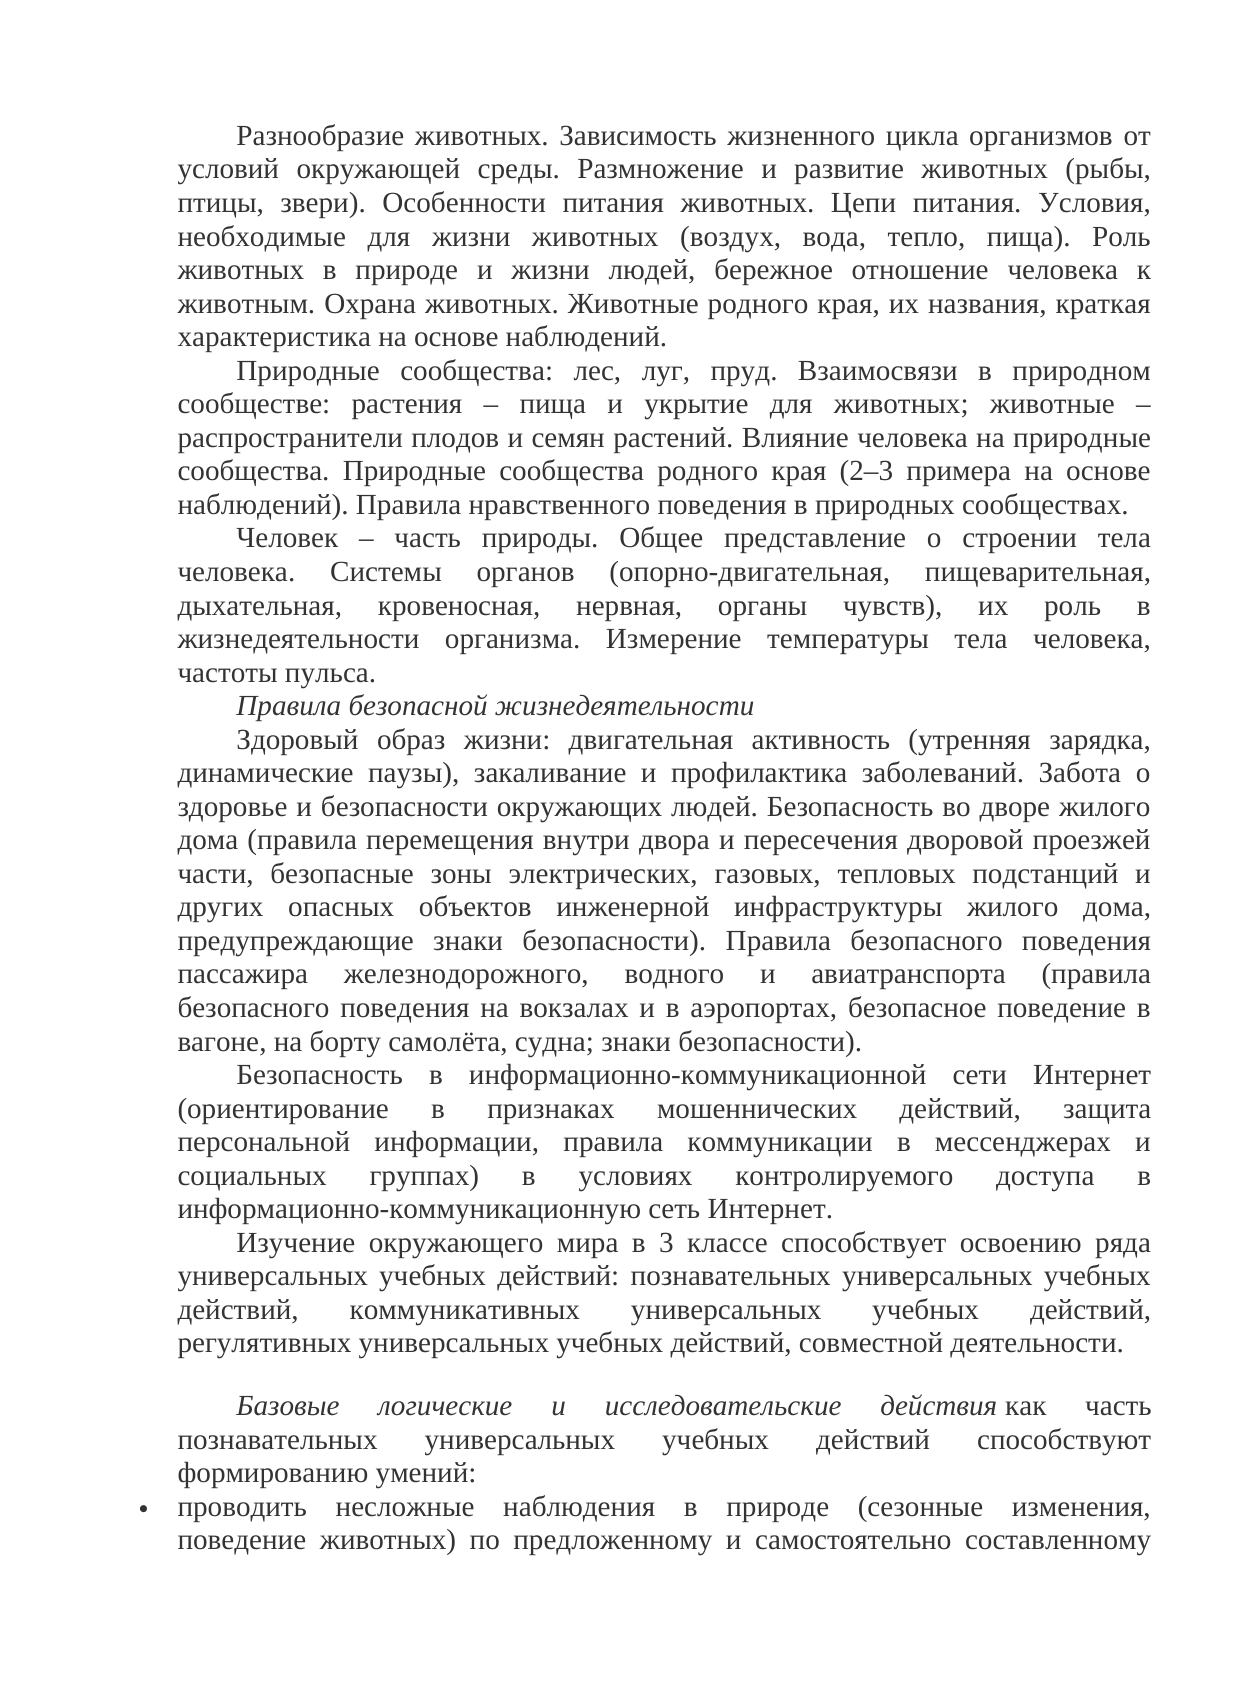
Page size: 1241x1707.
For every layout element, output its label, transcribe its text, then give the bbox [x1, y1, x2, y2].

text Безопасность в информационно-коммуникационной сети Интернет (ориентирование в признаках мошеннических действий, защита персональной информации, правила коммуникации в мессенджерах и социальных группах) в условиях контролируемого доступа в информационно-коммуникационную сеть Интернет. [177, 1057, 1152, 1225]
text Здоровый образ жизни: двигательная активность (утренняя зарядка, динамические паузы), закаливание и профилактика заболеваний. Забота о здоровье и безопасности окружающих людей. Безопасность во дворе жилого дома (правила перемещения внутри двора и пересечения дворовой проезжей части, безопасные зоны электрических, газовых, тепловых подстанций и других опасных объектов инженерной инфраструктуры жилого дома, предупреждающие знаки безопасности). Правила безопасного поведения пассажира железнодорожного, водного и авиатранспорта (правила безопасного поведения на вокзалах и в аэропортах, безопасное поведение в вагоне, на борту самолёта, судна; знаки безопасности). [177, 722, 1152, 1057]
text Природные сообщества: лес, луг, пруд. Взаимосвязи в природном сообществе: растения – пища и укрытие для животных; животные – распространители плодов и семян растений. Влияние человека на природные сообщества. Природные сообщества родного края (2–3 примера на основе наблюдений). Правила нравственного поведения в природных сообществах. [177, 353, 1152, 521]
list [140, 1489, 1152, 1556]
text Базовые логические и исследовательские действия как часть познавательных универсальных учебных действий способствуют формированию умений: [177, 1388, 1152, 1489]
text Разнообразие животных. Зависимость жизненного цикла организмов от условий окружающей среды. Размножение и развитие животных (рыбы, птицы, звери). Особенности питания животных. Цепи питания. Условия, необходимые для жизни животных (воздух, вода, тепло, пища). Роль животных в природе и жизни людей, бережное отношение человека к животным. Охрана животных. Животные родного края, их названия, краткая характеристика на основе наблюдений. [177, 118, 1152, 353]
text Человек – часть природы. Общее представление о строении тела человека. Системы органов (опорно-двигательная, пищеварительная, дыхательная, кровеносная, нервная, органы чувств), их роль в жизнедеятельности организма. Измерение температуры тела человека, частоты пульса. [177, 521, 1152, 688]
text Правила безопасной жизнедеятельности [177, 688, 1152, 722]
text Изучение окружающего мира в 3 классе способствует освоению ряда универсальных учебных действий: познавательных универсальных учебных действий, коммуникативных универсальных учебных действий, регулятивных универсальных учебных действий, совместной деятельности. [177, 1225, 1152, 1359]
